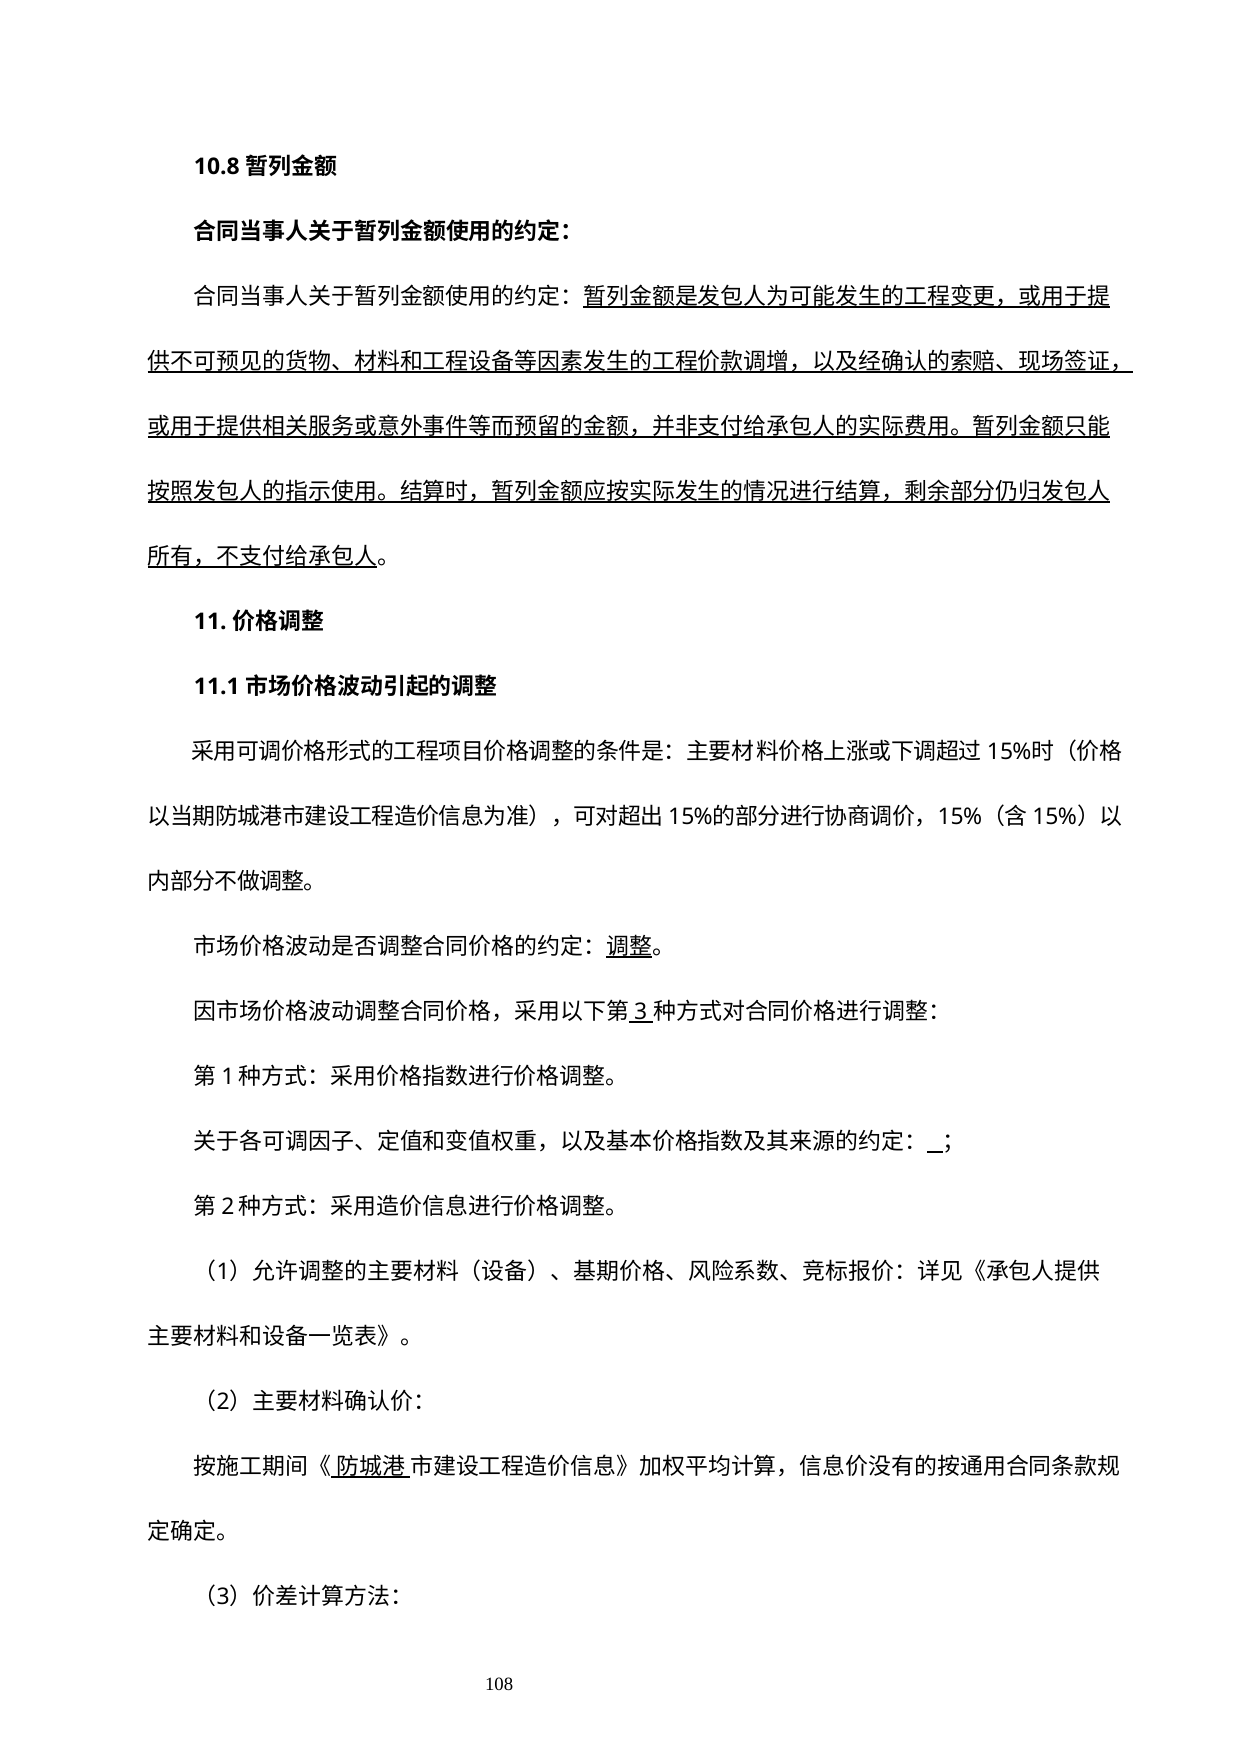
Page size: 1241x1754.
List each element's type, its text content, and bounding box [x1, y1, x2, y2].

text 因市场价格波动调整合同价格，采用以下第 3 种方式对合同价格进行调整： [148, 977, 1122, 1042]
text （1）允许调整的主要材料（设备）、基期价格、风险系数、竞标报价：详见《承包人提供主要材料和设备一览表》。 [148, 1237, 1122, 1367]
text 合同当事人关于暂列金额使用的约定： [148, 197, 1122, 262]
text 第2种方式：采用造价信息进行价格调整。 [148, 1172, 1122, 1237]
text 合同当事人关于暂列金额使用的约定：暂列金额是发包人为可能发生的工程变更，或用于提供不可预见的货物、材料和工程设备等因素发生的工程价款调增，以及经确认的索赔、现场签证，或用于提供相关服务或意外事件等而预留的金额，并非支付给承包人的实际费用。暂列金额只能按照发包人的指示使用。结算时，暂列金额应按实际发生的情况进行结算，剩余部分仍归发包人所有，不支付给承包人。 [148, 262, 1122, 371]
text 采用可调价格形式的工程项目价格调整的条件是：主要材料价格上涨或下调超过15%时（价格以当期防城港市建设工程造价信息为准），可对超出15%的部分进行协商调价，15%（含15%）以内部分不做调整。 [148, 717, 1122, 912]
text 市场价格波动是否调整合同价格的约定：调整。 [148, 912, 1122, 977]
text 关于各可调因子、定值和变值权重，以及基本价格指数及其来源的约定： ； [148, 1107, 1122, 1172]
text 11. 价格调整 [148, 587, 1122, 652]
text 合同当事人关于暂列金额使用的约定：暂列金额是发包人为可能发生的工程变更，或用于提供不可预见的货物、材料和工程设备等因素发生的工程价款调增，以及经确认的索赔、现场签证，或用于提供相关服务或意外事件等而预留的金额，并非支付给承包人的实际费用。暂列金额只能按照发包人的指示使用。结算时，暂列金额应按实际发生的情况进行结算，剩余部分仍归发包人所有，不支付给承包人。 [148, 373, 1122, 587]
text 11.1 市场价格波动引起的调整 [148, 652, 1122, 717]
text （3）价差计算方法： [148, 1562, 1122, 1627]
text 按施工期间《 防城港 市建设工程造价信息》加权平均计算，信息价没有的按通用合同条款规定确定。 [148, 1432, 1122, 1562]
text 第1种方式：采用价格指数进行价格调整。 [148, 1042, 1122, 1107]
text （2）主要材料确认价： [148, 1367, 1122, 1432]
text 10.8 暂列金额 [148, 132, 1122, 197]
